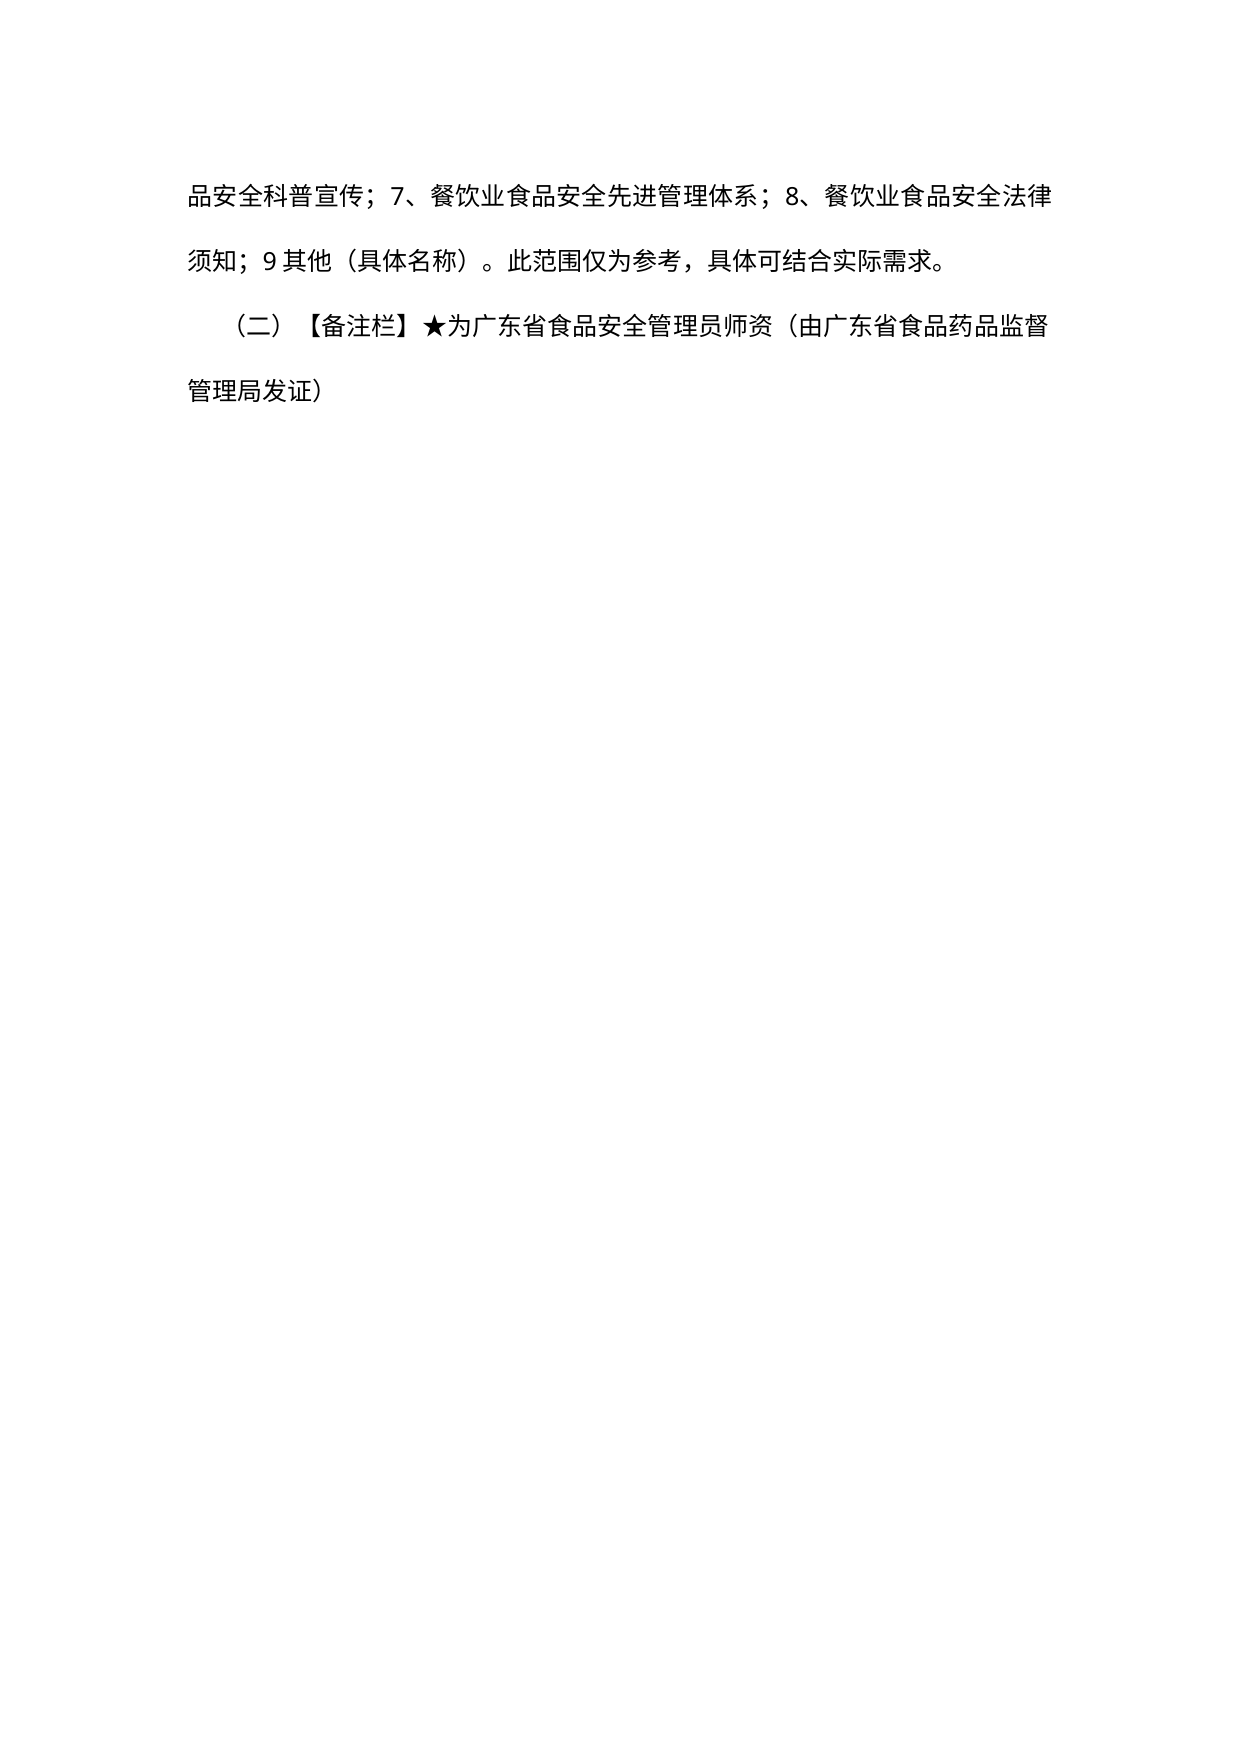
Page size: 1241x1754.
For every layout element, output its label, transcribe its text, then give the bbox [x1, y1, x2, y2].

text （二）【备注栏】★为广东省食品安全管理员师资（由广东省食品药品监督管理局发证） [187, 292, 1053, 422]
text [187, 162, 1053, 292]
